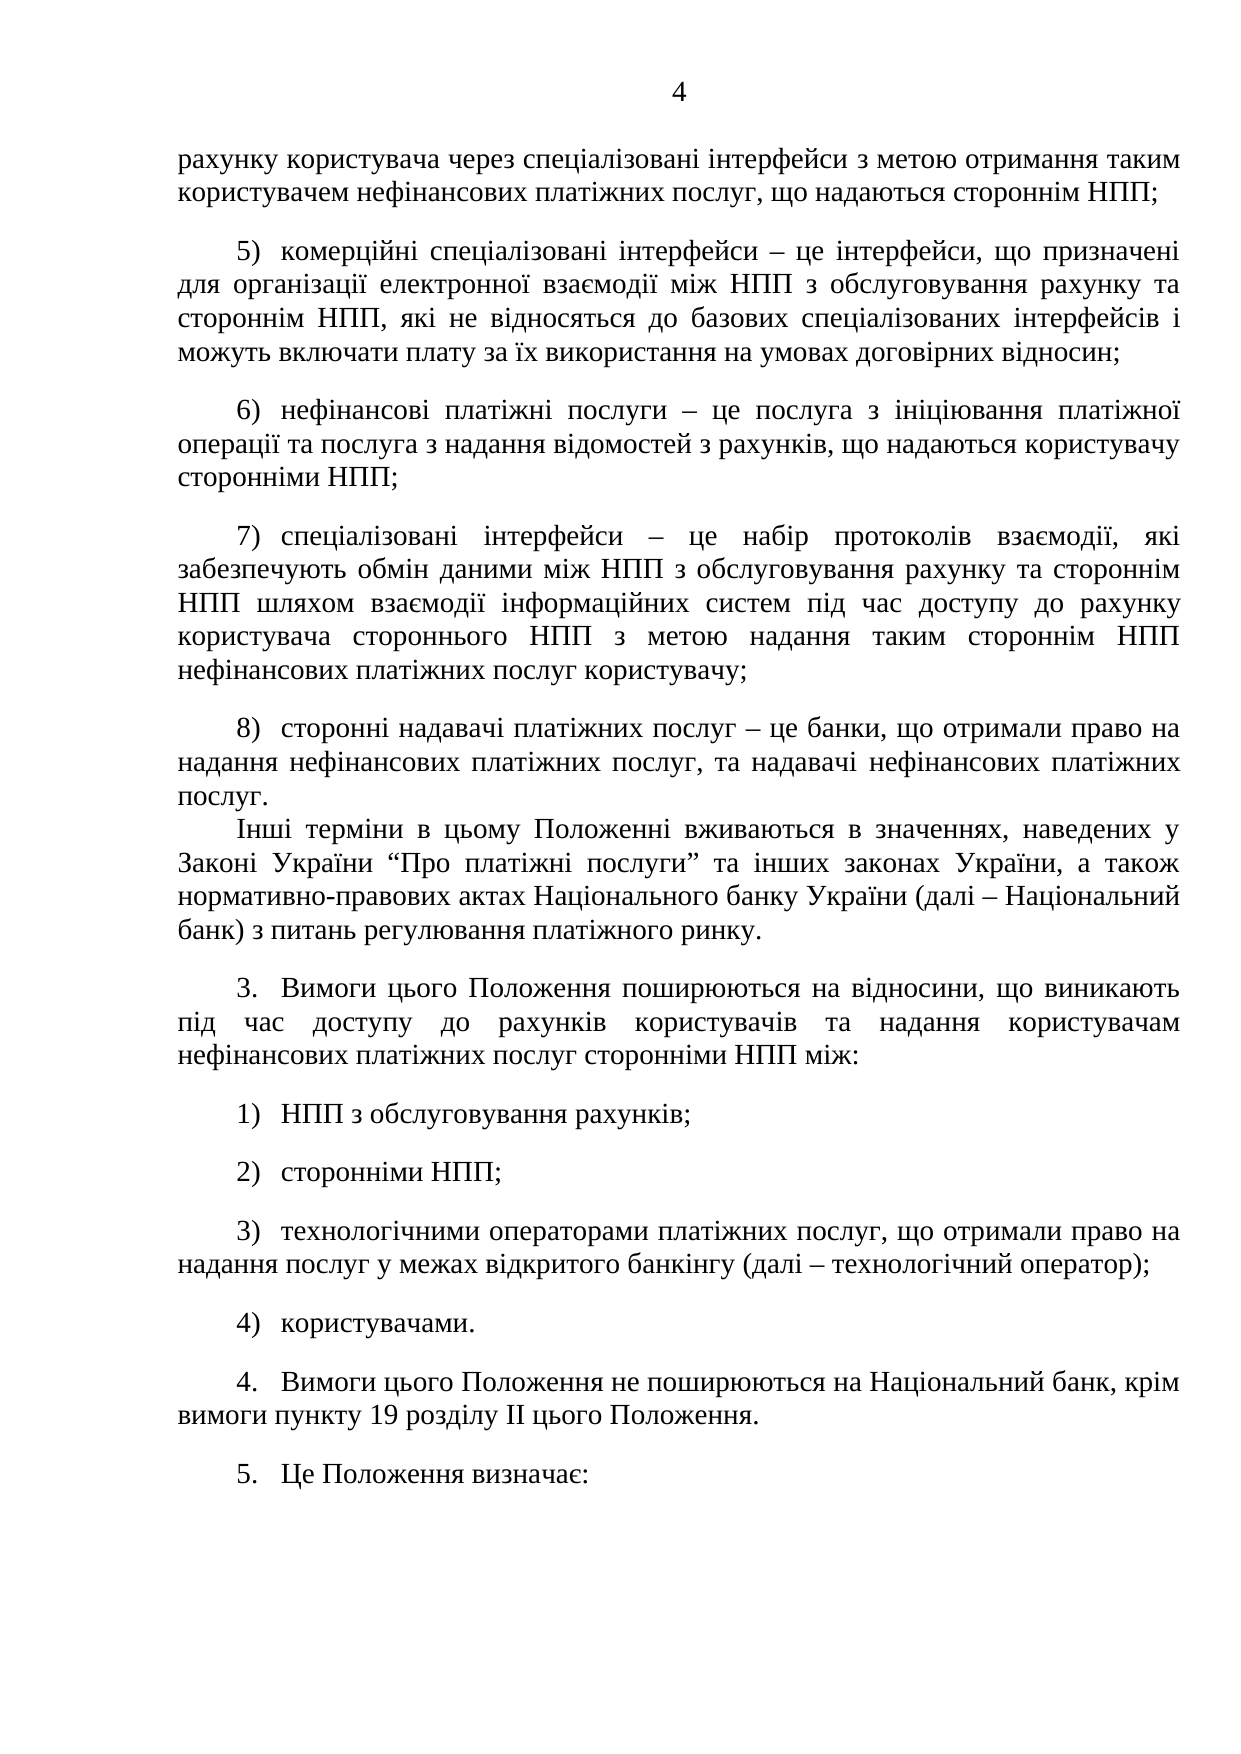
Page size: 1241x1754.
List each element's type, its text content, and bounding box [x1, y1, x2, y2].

list комерційні спеціалізовані інтерфейси – це інтерфейси, що призначені для організації електронної взаємодії між НПП з обслуговування рахунку та стороннім НПП, які не відносяться до базових спеціалізованих інтерфейсів і можуть включати плату за їх використання на умовах договірних відносин; [177, 233, 1181, 367]
list нефінансові платіжні послуги – це послуга з ініціювання платіжної операції та послуга з надання відомостей з рахунків, що надаються користувачу сторонніми НПП; [177, 392, 1181, 493]
text Інші терміни в цьому Положенні вживаються в значеннях, наведених у Законі України “Про платіжні послуги” та інших законах України, а також нормативно-правових актах Національного банку України (далі – Національний банк) з питань регулювання платіжного ринку. [177, 811, 1181, 945]
list Вимоги цього Положення не поширюються на Національний банк, крім вимоги пункту 19 розділу ІІ цього Положення. [177, 1364, 1181, 1431]
list сторонніми НПП; [177, 1154, 1181, 1188]
list Це Положення визначає: [177, 1456, 1181, 1489]
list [177, 141, 1181, 208]
list технологічними операторами платіжних послуг, що отримали право на надання послуг у межах відкритого банкінгу (далі – технологічний оператор); [177, 1213, 1181, 1280]
list спеціалізовані інтерфейси – це набір протоколів взаємодії, які забезпечують обмін даними між НПП з обслуговування рахунку та стороннім НПП шляхом взаємодії інформаційних систем під час доступу до рахунку користувача стороннього НПП з метою надання таким стороннім НПП нефінансових платіжних послуг користувачу; [177, 518, 1181, 686]
list сторонні надавачі платіжних послуг – це банки, що отримали право на надання нефінансових платіжних послуг, та надавачі нефінансових платіжних послуг. [177, 711, 1181, 811]
list користувачами. [177, 1305, 1181, 1339]
list НПП з обслуговування рахунків; [177, 1096, 1181, 1129]
list Вимоги цього Положення поширюються на відносини, що виникають під час доступу до рахунків користувачів та надання користувачам нефінансових платіжних послуг сторонніми НПП між: [177, 970, 1181, 1071]
